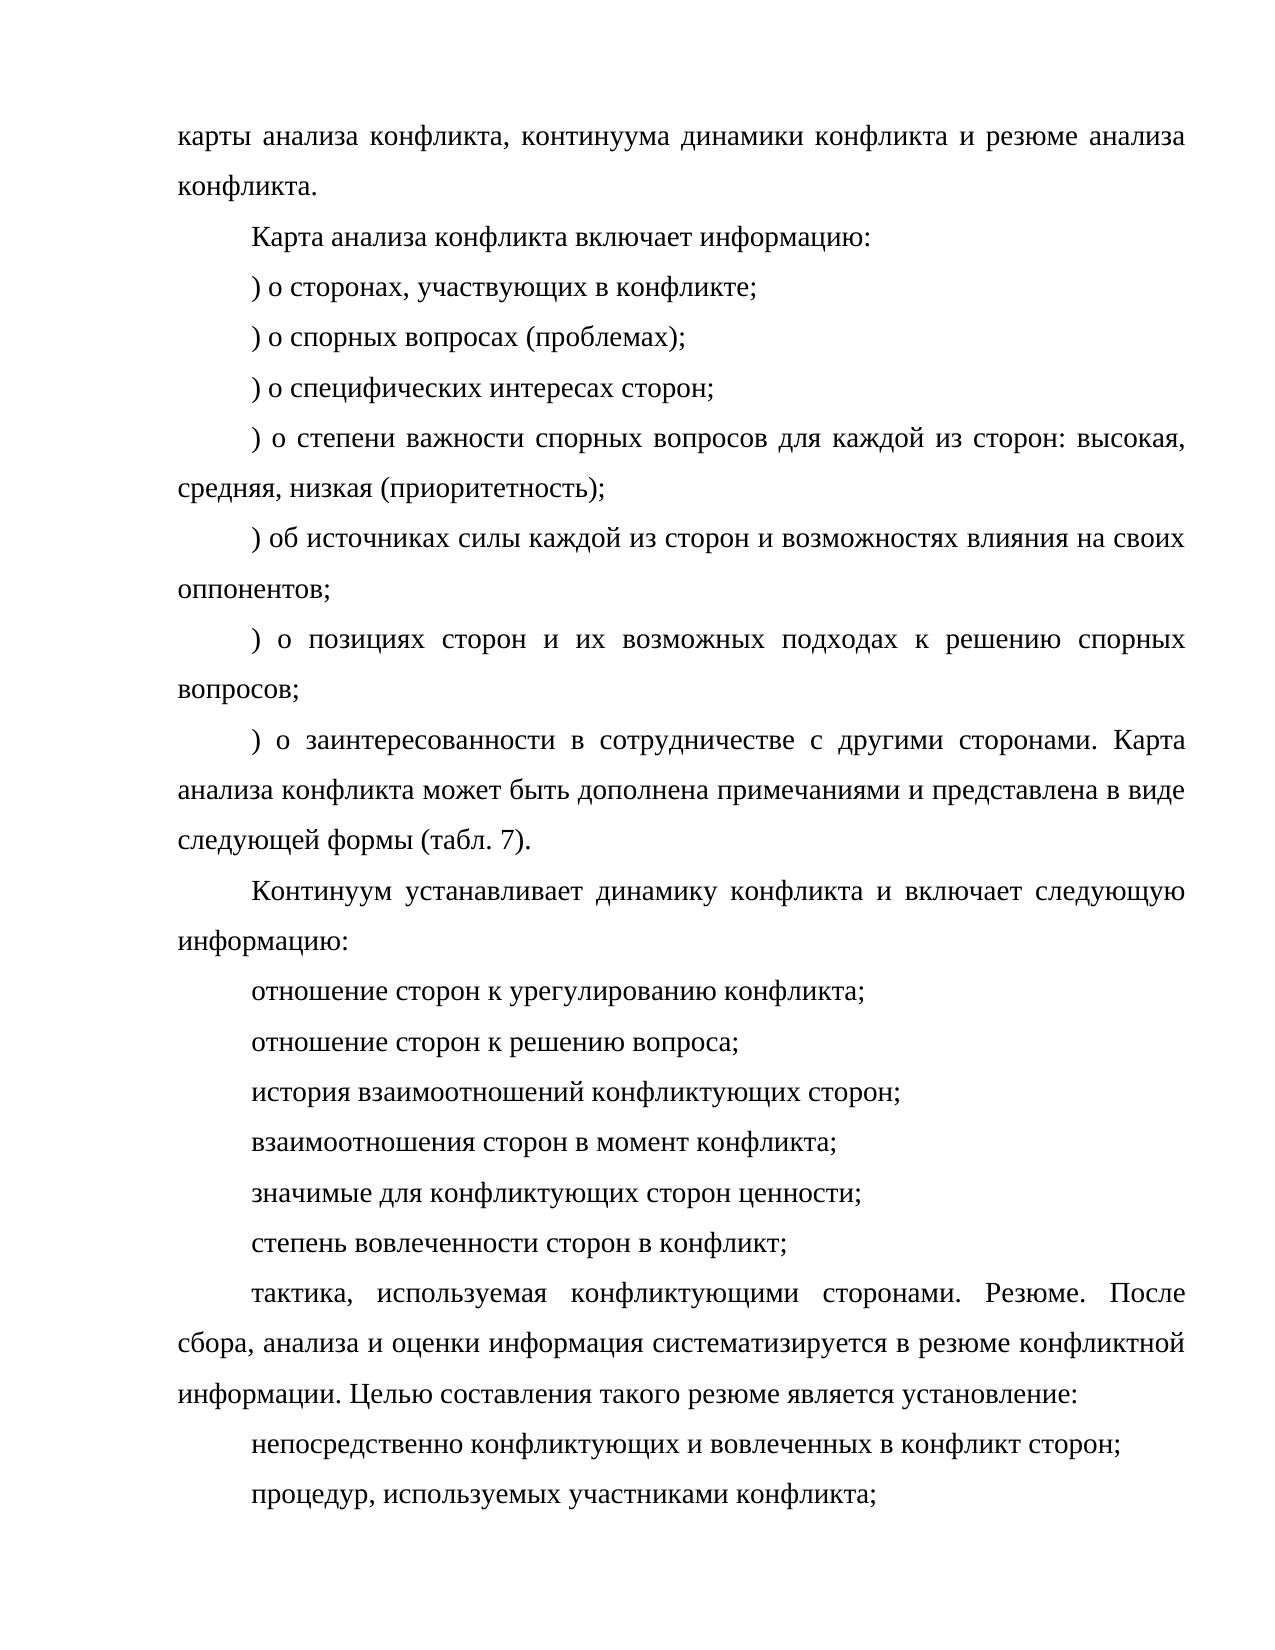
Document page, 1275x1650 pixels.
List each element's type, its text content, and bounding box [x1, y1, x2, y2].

text степень вовлеченности сторон в конфликт; [177, 1225, 1186, 1258]
text Карта анализа конфликта включает информацию: [177, 219, 1186, 252]
text отношение сторон к урегулированию конфликта; [177, 973, 1186, 1007]
text Континуум устанавливает динамику конфликта и включает следующую информацию: [177, 873, 1186, 957]
text непосредственно конфликтующих и вовлеченных в конфликт сторон; [177, 1426, 1186, 1460]
text значимые для конфликтующих сторон ценности; [177, 1175, 1186, 1208]
text история взаимоотношений конфликтующих сторон; [177, 1074, 1186, 1108]
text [177, 118, 1186, 202]
text ) об источниках силы каждой из сторон и возможностях влияния на своих оппонентов; [177, 521, 1186, 604]
text отношение сторон к решению вопроса; [177, 1024, 1186, 1057]
text ) о степени важности спорных вопросов для каждой из сторон: высокая, средняя, низкая (приоритетность); [177, 420, 1186, 504]
text ) о сторонах, участвующих в конфликте; [177, 269, 1186, 303]
text ) о позициях сторон и их возможных подходах к решению спорных вопросов; [177, 621, 1186, 705]
text процедур, используемых участниками конфликта; [177, 1477, 1186, 1510]
text тактика, используемая конфликтующими сторонами. Резюме. После сбора, анализа и оценки информация систематизируется в резюме конфликтной информации. Целью составления такого резюме является установление: [177, 1275, 1186, 1409]
text взаимоотношения сторон в момент конфликта; [177, 1124, 1186, 1158]
text ) о специфических интересах сторон; [177, 370, 1186, 403]
text ) о спорных вопросах (проблемах); [177, 319, 1186, 353]
text ) о заинтересованности в сотрудничестве с другими сторонами. Карта анализа конфликта может быть дополнена примечаниями и представлена в виде следующей формы (табл. 7). [177, 722, 1186, 856]
